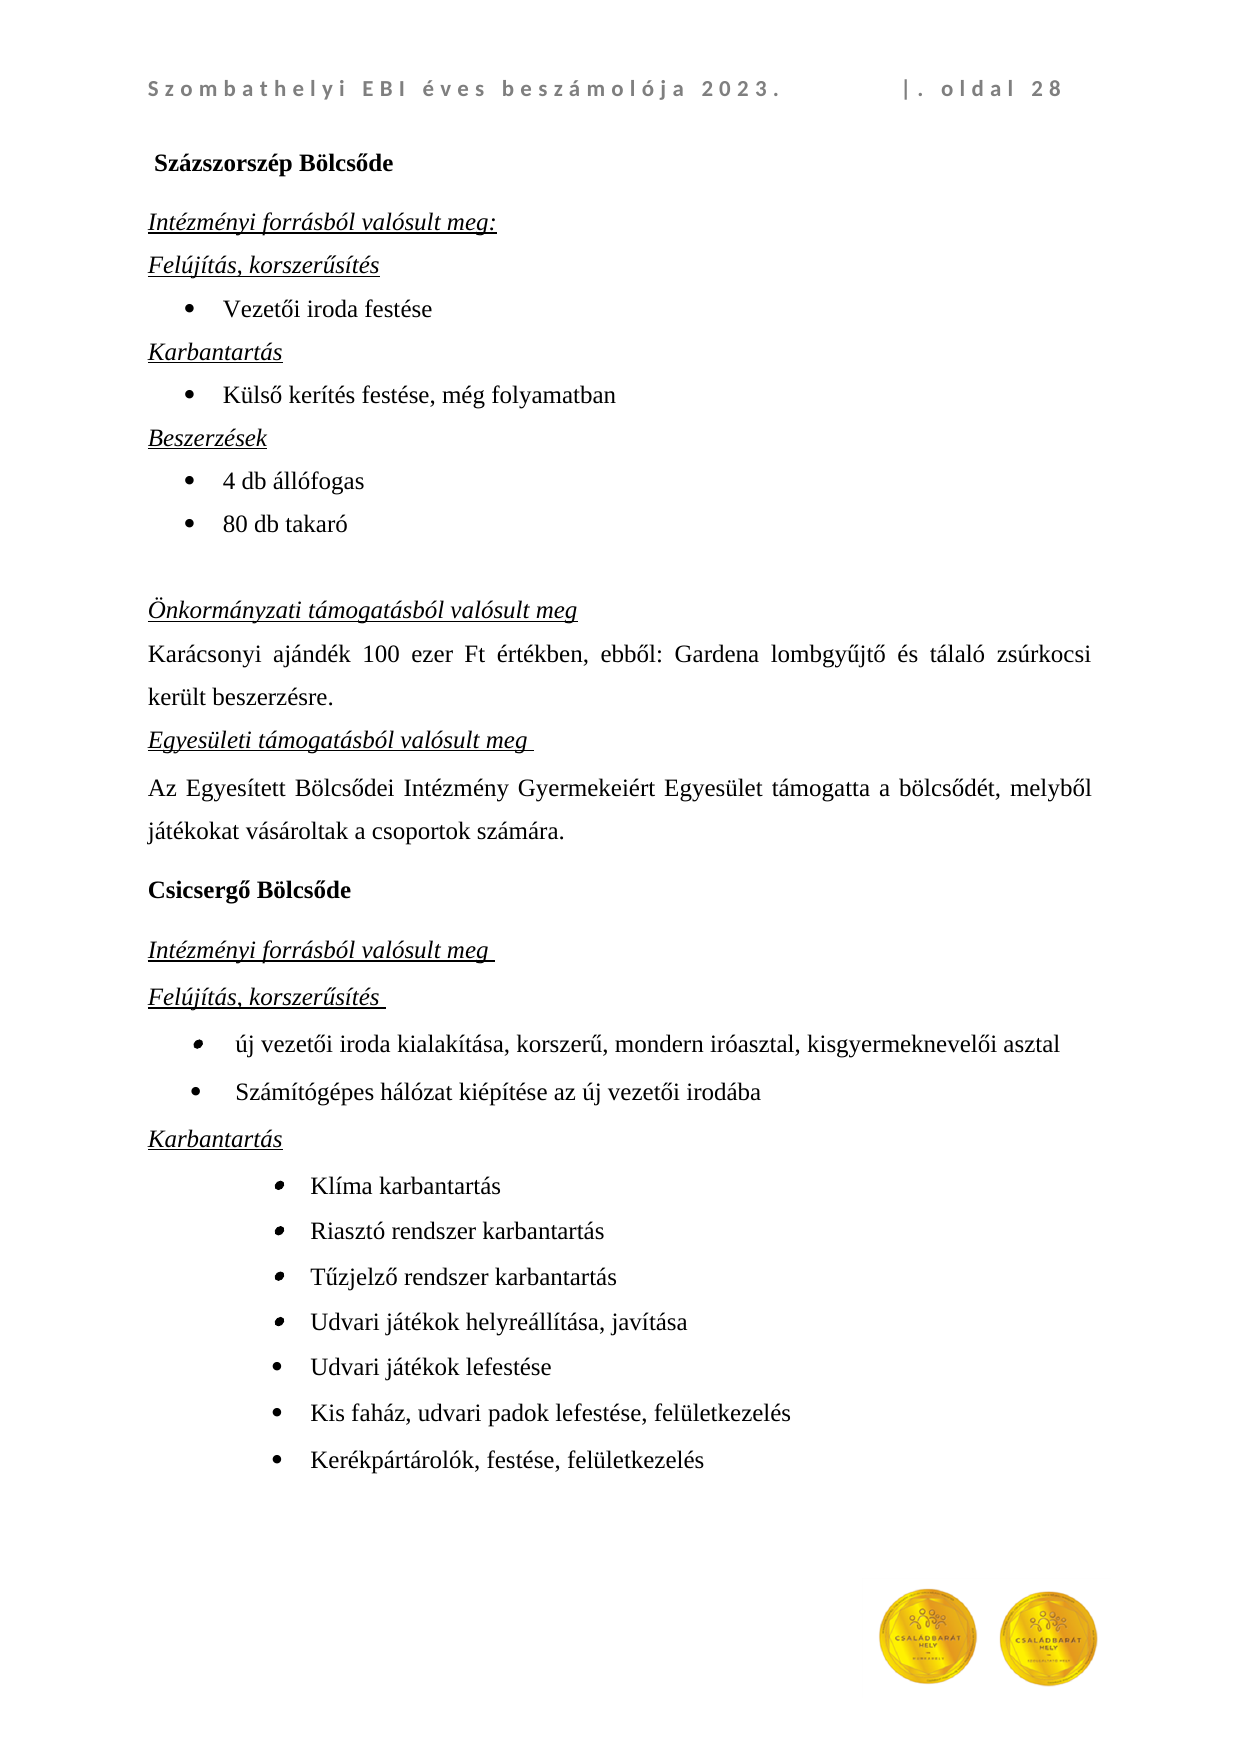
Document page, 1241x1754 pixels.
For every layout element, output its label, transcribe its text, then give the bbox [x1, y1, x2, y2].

text Az Egyesített Bölcsődei Intézmény Gyermekeiért Egyesület támogatta a bölcsődét, melyből játékokat vásároltak a csoportok számára. [148, 773, 1092, 844]
list Udvari játékok lefestése [273, 1352, 1092, 1381]
list Klíma karbantartás [273, 1171, 1092, 1199]
list új vezetői iroda kialakítása, korszerű, mondern iróasztal, kisgyermeknevelői asztal [191, 1029, 1092, 1058]
text Karbantartás [148, 337, 1092, 366]
text Százszorszép Bölcsőde [148, 148, 1092, 176]
list Udvari játékok helyreállítása, javítása [273, 1307, 1092, 1336]
list Külső kerítés festése, még folyamatban [185, 380, 1092, 409]
list Vezetői iroda festése [185, 294, 1092, 322]
picture [861, 1578, 1111, 1697]
text Karbantartás [148, 1124, 1092, 1152]
text Intézményi forrásból valósult meg: [148, 207, 1092, 236]
list 80 db takaró [185, 509, 1092, 538]
text Csicsergő Bölcsőde [148, 876, 1092, 904]
list Kerékpártárolók, festése, felületkezelés [273, 1445, 1092, 1474]
text Felújítás, korszerűsítés [148, 251, 1092, 279]
text Intézményi forrásból valósult meg [148, 935, 1092, 964]
list Kis faház, udvari padok lefestése, felületkezelés [273, 1398, 1092, 1427]
list 4 db állófogas [185, 466, 1092, 495]
list Számítógépes hálózat kiépítése az új vezetői irodába [191, 1077, 1092, 1105]
text Önkormányzati támogatásból valósult meg [148, 596, 1092, 624]
text Egyesületi támogatásból valósult meg [148, 725, 1092, 754]
text Karácsonyi ajándék 100 ezer Ft értékben, ebből: Gardena lombgyűjtő és tálaló zsúrkocsi került beszerzésre. [148, 639, 1092, 711]
text Beszerzések [148, 423, 1092, 452]
list Tűzjelző rendszer karbantartás [273, 1262, 1092, 1290]
list Riasztó rendszer karbantartás [273, 1216, 1092, 1245]
text Felújítás, korszerűsítés [148, 982, 1092, 1011]
